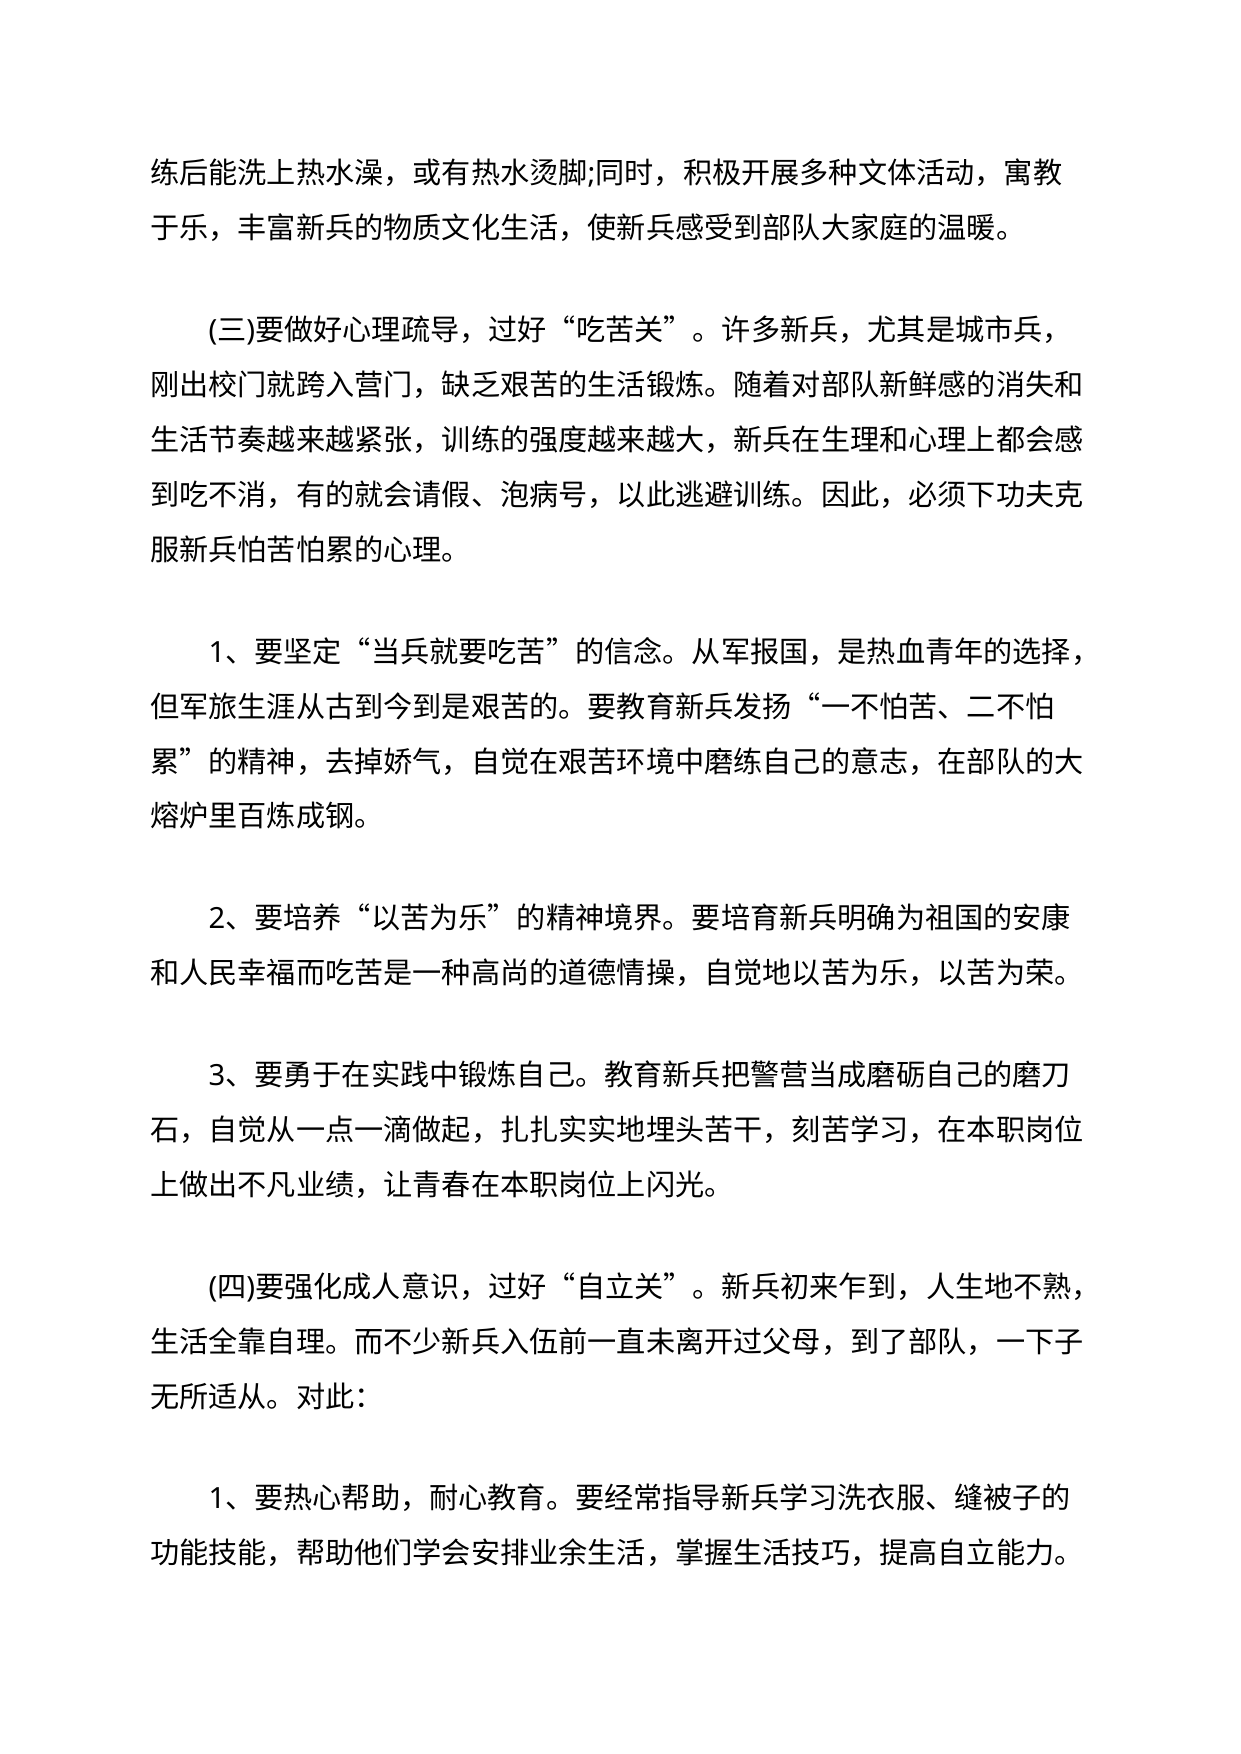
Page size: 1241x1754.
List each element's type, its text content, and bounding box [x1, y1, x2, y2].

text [150, 150, 1090, 247]
text (四)要强化成人意识，过好“自立关”。新兵初来乍到，人生地不熟，生活全靠自理。而不少新兵入伍前一直未离开过父母，到了部队，一下子无所适从。对此： [150, 1263, 1090, 1415]
text (三)要做好心理疏导，过好“吃苦关”。许多新兵，尤其是城市兵，刚出校门就跨入营门，缺乏艰苦的生活锻炼。随着对部队新鲜感的消失和生活节奏越来越紧张，训练的强度越来越大，新兵在生理和心理上都会感到吃不消，有的就会请假、泡病号，以此逃避训练。因此，必须下功夫克服新兵怕苦怕累的心理。 [150, 307, 1090, 569]
text 3、要勇于在实践中锻炼自己。教育新兵把警营当成磨砺自己的磨刀石，自觉从一点一滴做起，扎扎实实地埋头苦干，刻苦学习，在本职岗位上做出不凡业绩，让青春在本职岗位上闪光。 [150, 1052, 1090, 1204]
text 2、要培养“以苦为乐”的精神境界。要培育新兵明确为祖国的安康和人民幸福而吃苦是一种高尚的道德情操，自觉地以苦为乐，以苦为荣。 [150, 895, 1090, 992]
text 1、要坚定“当兵就要吃苦”的信念。从军报国，是热血青年的选择，但军旅生涯从古到今到是艰苦的。要教育新兵发扬“一不怕苦、二不怕累”的精神，去掉娇气，自觉在艰苦环境中磨练自己的意志，在部队的大熔炉里百炼成钢。 [150, 628, 1090, 835]
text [150, 1475, 1090, 1572]
